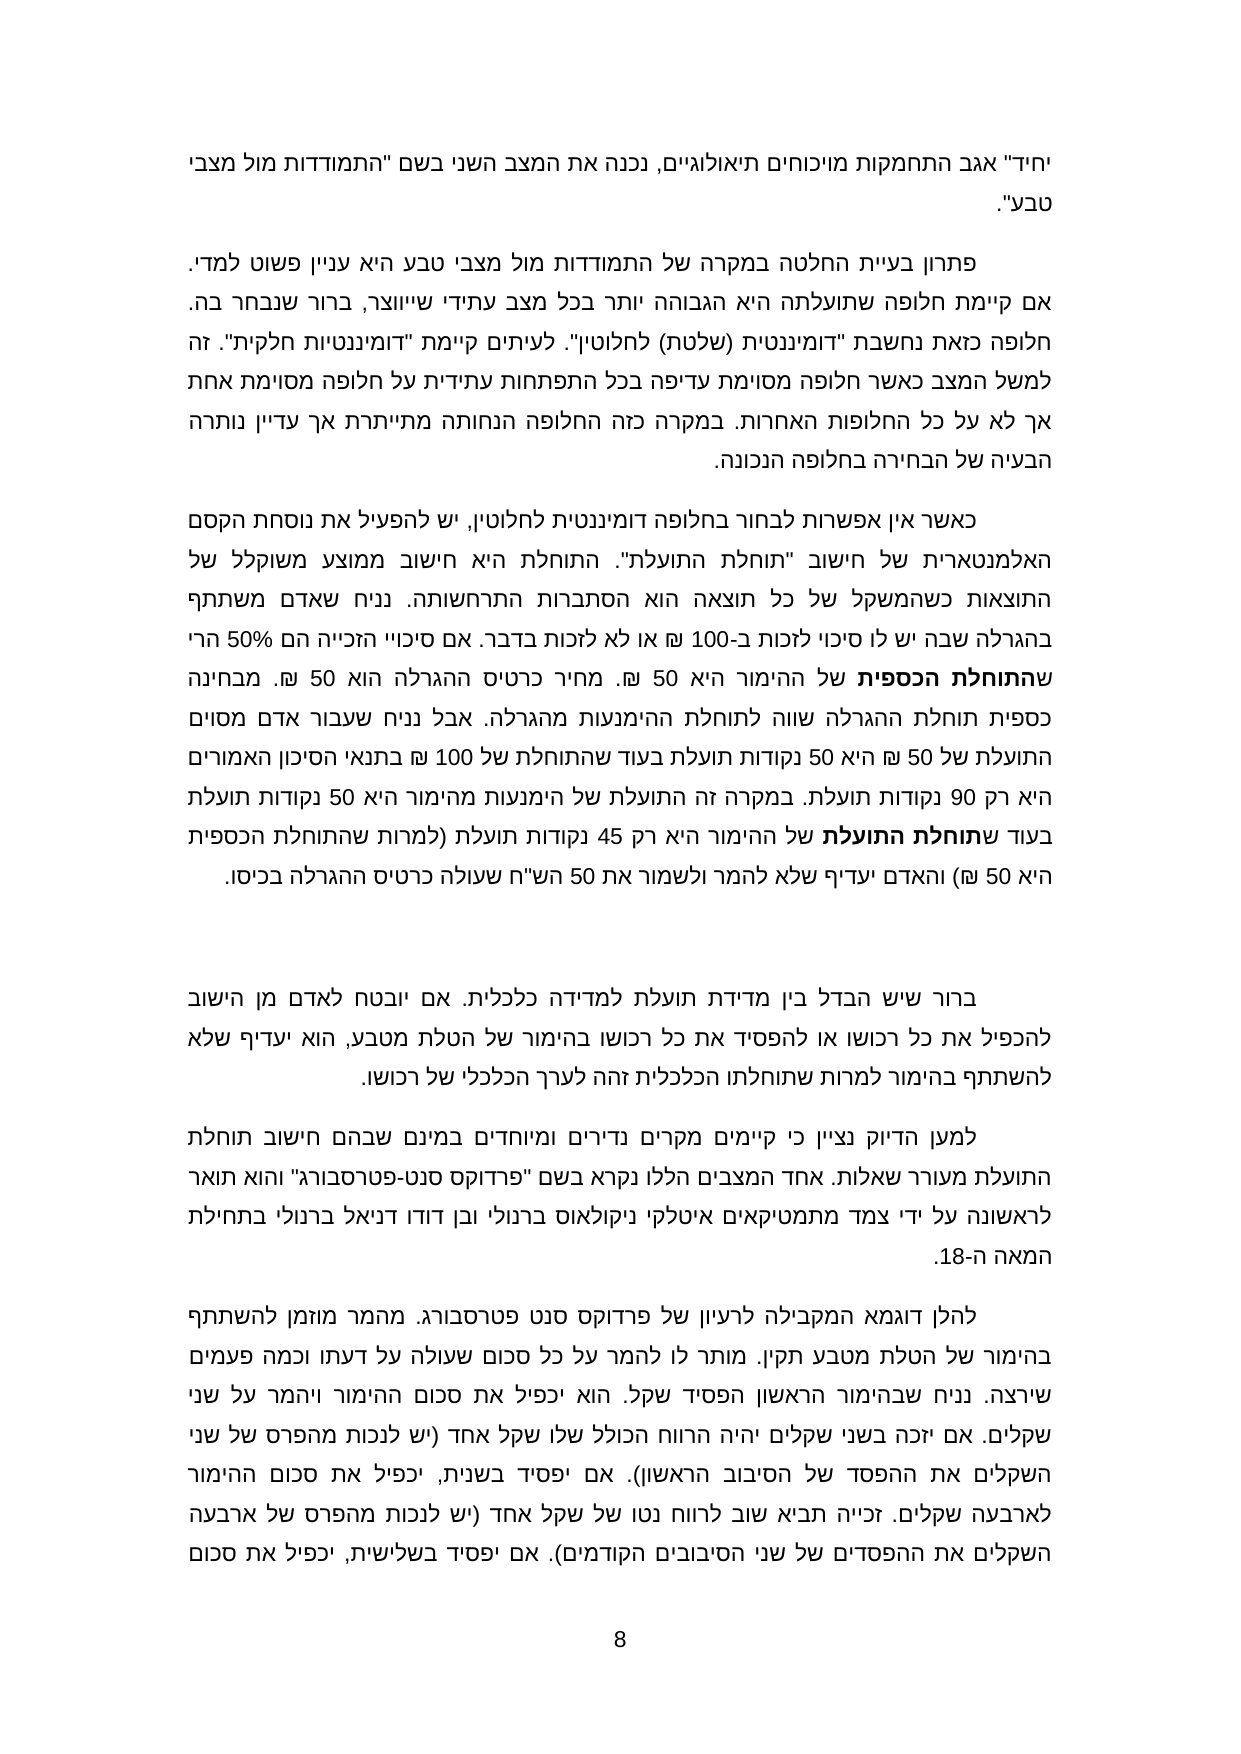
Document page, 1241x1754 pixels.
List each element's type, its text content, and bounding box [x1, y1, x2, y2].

text למען הדיוק נציין כי קיימים מקרים נדירים ומיוחדים במינם שבהם חישוב תוחלת התועלת מעורר שאלות. אחד המצבים הללו נקרא בשם "פרדוקס סנט-פטרסבורג" והוא תואר לראשונה על ידי צמד מתמטיקאים איטלקי ניקולאוס ברנולי ובן דודו דניאל ברנולי בתחילת המאה ה-18. [187, 1124, 1053, 1269]
text פתרון בעיית החלטה במקרה של התמודדות מול מצבי טבע היא עניין פשוט למדי. אם קיימת חלופה שתועלתה היא הגבוהה יותר בכל מצב עתידי שייווצר, ברור שנבחר בה. חלופה כזאת נחשבת "דומיננטית (שלטת) לחלוטין". לעיתים קיימת "דומיננטיות חלקית". זה למשל המצב כאשר חלופה מסוימת עדיפה בכל התפתחות עתידית על חלופה מסוימת אחת אך לא על כל החלופות האחרות. במקרה כזה החלופה הנחותה מתייתרת אך עדיין נותרה הבעיה של הבחירה בחלופה הנכונה. [187, 250, 1053, 473]
text כאשר אין אפשרות לבחור בחלופה דומיננטית לחלוטין, יש להפעיל את נוסחת הקסם האלמנטארית של חישוב "תוחלת התועלת". התוחלת היא חישוב ממוצע משוקלל של התוצאות כשהמשקל של כל תוצאה הוא הסתברות התרחשותה. נניח שאדם משתתף בהגרלה שבה יש לו סיכוי לזכות ב-100 ₪ או לא לזכות בדבר. אם סיכויי הזכייה הם 50% הרי שהתוחלת הכספית של ההימור היא 50 ₪. מחיר כרטיס ההגרלה הוא 50 ₪. מבחינה כספית תוחלת ההגרלה שווה לתוחלת ההימנעות מהגרלה. אבל נניח שעבור אדם מסוים התועלת של 50 ₪ היא 50 נקודות תועלת בעוד שהתוחלת של 100 ₪ בתנאי הסיכון האמורים היא רק 90 נקודות תועלת. במקרה זה התועלת של הימנעות מהימור היא 50 נקודות תועלת בעוד שתוחלת התועלת של ההימור היא רק 45 נקודות תועלת (למרות שהתוחלת הכספית היא 50 ₪) והאדם יעדיף שלא להמר ולשמור את 50 הש"ח שעולה כרטיס ההגרלה בכיסו. [187, 507, 1053, 889]
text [187, 150, 1053, 216]
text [187, 1303, 1053, 1566]
text ברור שיש הבדל בין מדידת תועלת למדידה כלכלית. אם יובטח לאדם מן הישוב להכפיל את כל רכושו או להפסיד את כל רכושו בהימור של הטלת מטבע, הוא יעדיף שלא להשתתף בהימור למרות שתוחלתו הכלכלית זהה לערך הכלכלי של רכושו. [187, 985, 1053, 1090]
